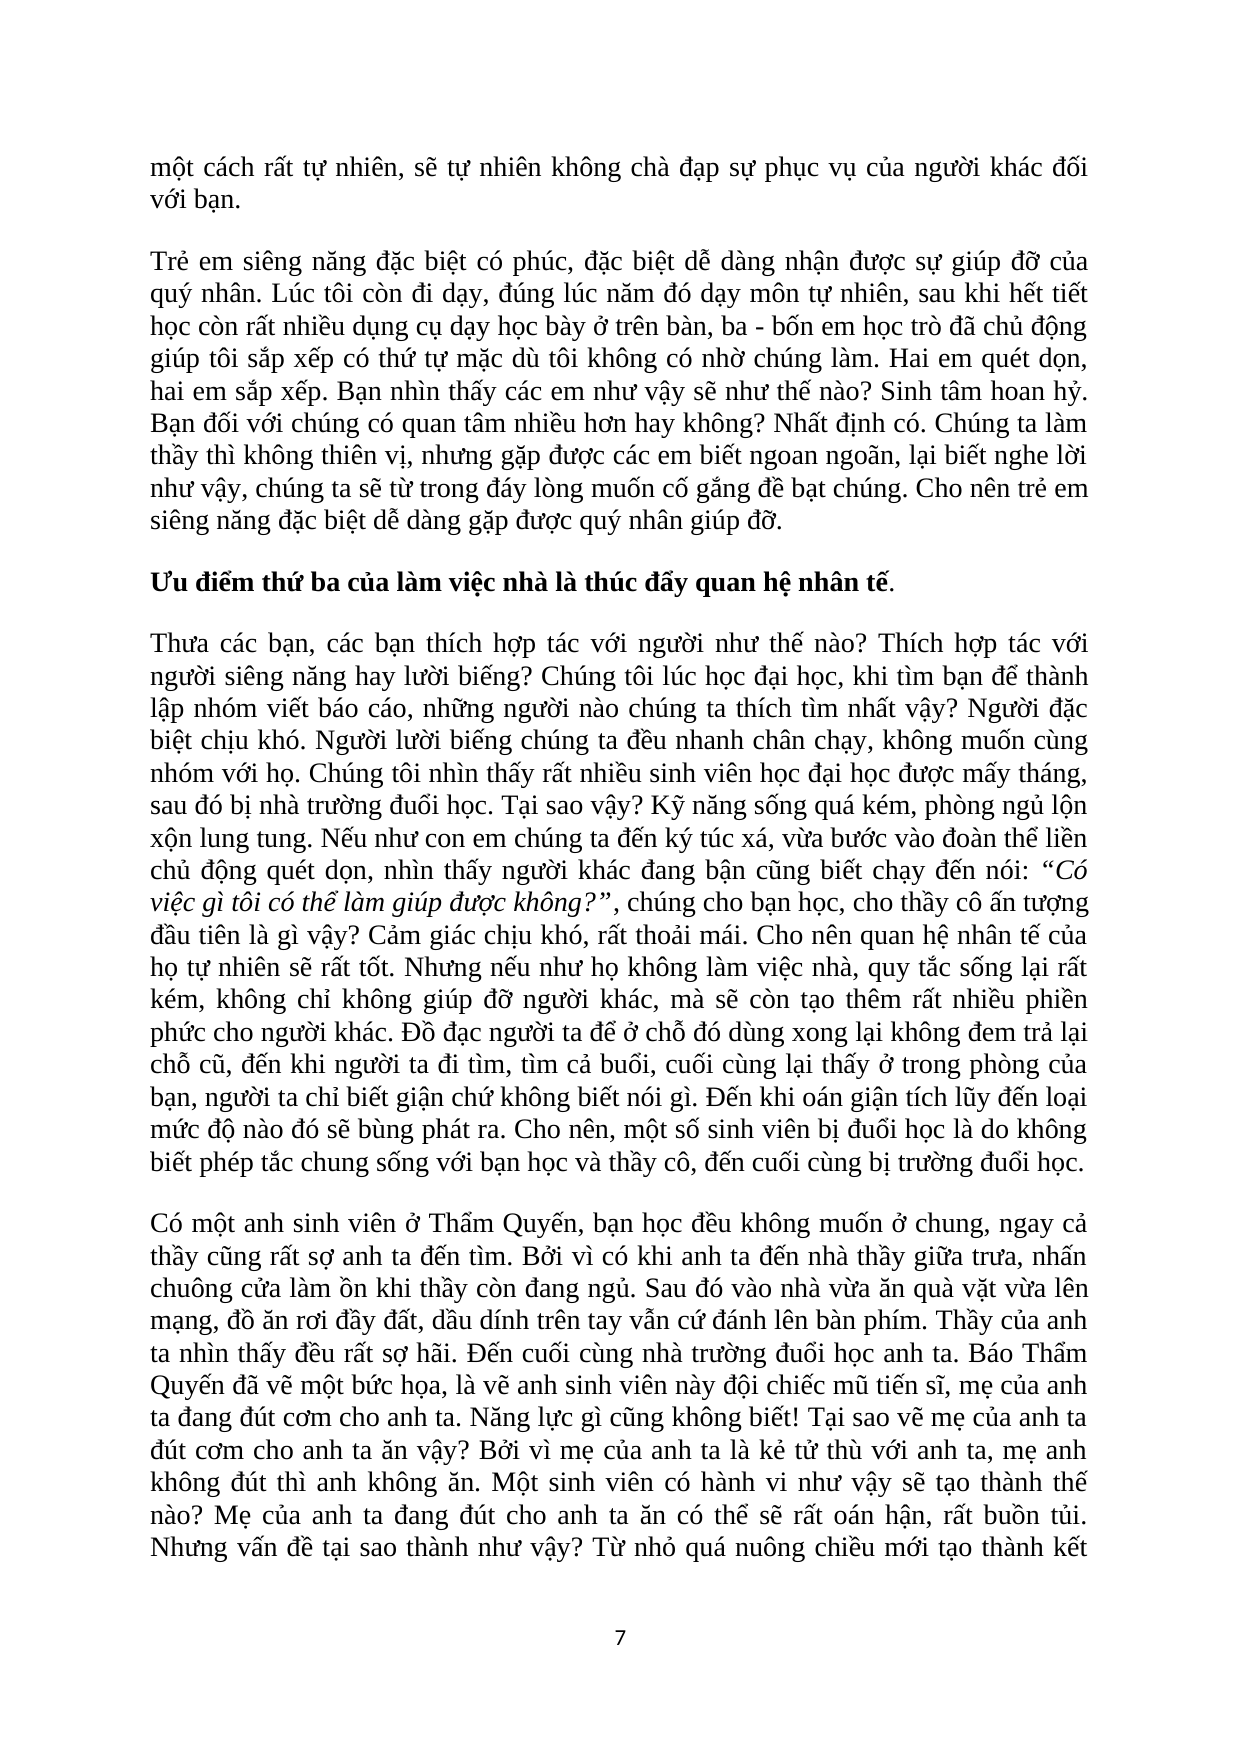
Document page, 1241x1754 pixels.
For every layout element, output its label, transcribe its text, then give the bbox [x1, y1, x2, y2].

text Ưu điểm thứ ba của làm việc nhà là thúc đẩy quan hệ nhân tế. [150, 565, 1090, 597]
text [150, 150, 1090, 215]
text Thưa các bạn, các bạn thích hợp tác với người như thế nào? Thích hợp tác với người siêng năng hay lười biếng? Chúng tôi lúc học đại học, khi tìm bạn để thành lập nhóm viết báo cáo, những người nào chúng ta thích tìm nhất vậy? Người đặc biệt chịu khó. Người lười biếng chúng ta đều nhanh chân chạy, không muốn cùng nhóm với họ. Chúng tôi nhìn thấy rất nhiều sinh viên học đại học được mấy tháng, sau đó bị nhà trường đuổi học. Tại sao vậy? Kỹ năng sống quá kém, phòng ngủ lộn xộn lung tung. Nếu như con em chúng ta đến ký túc xá, vừa bước vào đoàn thể liền chủ động quét dọn, nhìn thấy người khác đang bận cũng biết chạy đến nói: “Có việc gì tôi có thể làm giúp được không?”, chúng cho bạn học, cho thầy cô ấn tượng đầu tiên là gì vậy? Cảm giác chịu khó, rất thoải mái. Cho nên quan hệ nhân tế của họ tự nhiên sẽ rất tốt. Nhưng nếu như họ không làm việc nhà, quy tắc sống lại rất kém, không chỉ không giúp đỡ người khác, mà sẽ còn tạo thêm rất nhiều phiền phức cho người khác. Đồ đạc người ta để ở chỗ đó dùng xong lại không đem trả lại chỗ cũ, đến khi người ta đi tìm, tìm cả buổi, cuối cùng lại thấy ở trong phòng của bạn, người ta chỉ biết giận chứ không biết nói gì. Đến khi oán giận tích lũy đến loại mức độ nào đó sẽ bùng phát ra. Cho nên, một số sinh viên bị đuổi học là do không biết phép tắc chung sống với bạn học và thầy cô, đến cuối cùng bị trường đuổi học. [150, 626, 1090, 1177]
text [150, 1206, 1090, 1562]
text Trẻ em siêng năng đặc biệt có phúc, đặc biệt dễ dàng nhận được sự giúp đỡ của quý nhân. Lúc tôi còn đi dạy, đúng lúc năm đó dạy môn tự nhiên, sau khi hết tiết học còn rất nhiều dụng cụ dạy học bày ở trên bàn, ba - bốn em học trò đã chủ động giúp tôi sắp xếp có thứ tự mặc dù tôi không có nhờ chúng làm. Hai em quét dọn, hai em sắp xếp. Bạn nhìn thấy các em như vậy sẽ như thế nào? Sinh tâm hoan hỷ. Bạn đối với chúng có quan tâm nhiều hơn hay không? Nhất định có. Chúng ta làm thầy thì không thiên vị, nhưng gặp được các em biết ngoan ngoãn, lại biết nghe lời như vậy, chúng ta sẽ từ trong đáy lòng muốn cố gắng đề bạt chúng. Cho nên trẻ em siêng năng đặc biệt dễ dàng gặp được quý nhân giúp đỡ. [150, 244, 1090, 536]
